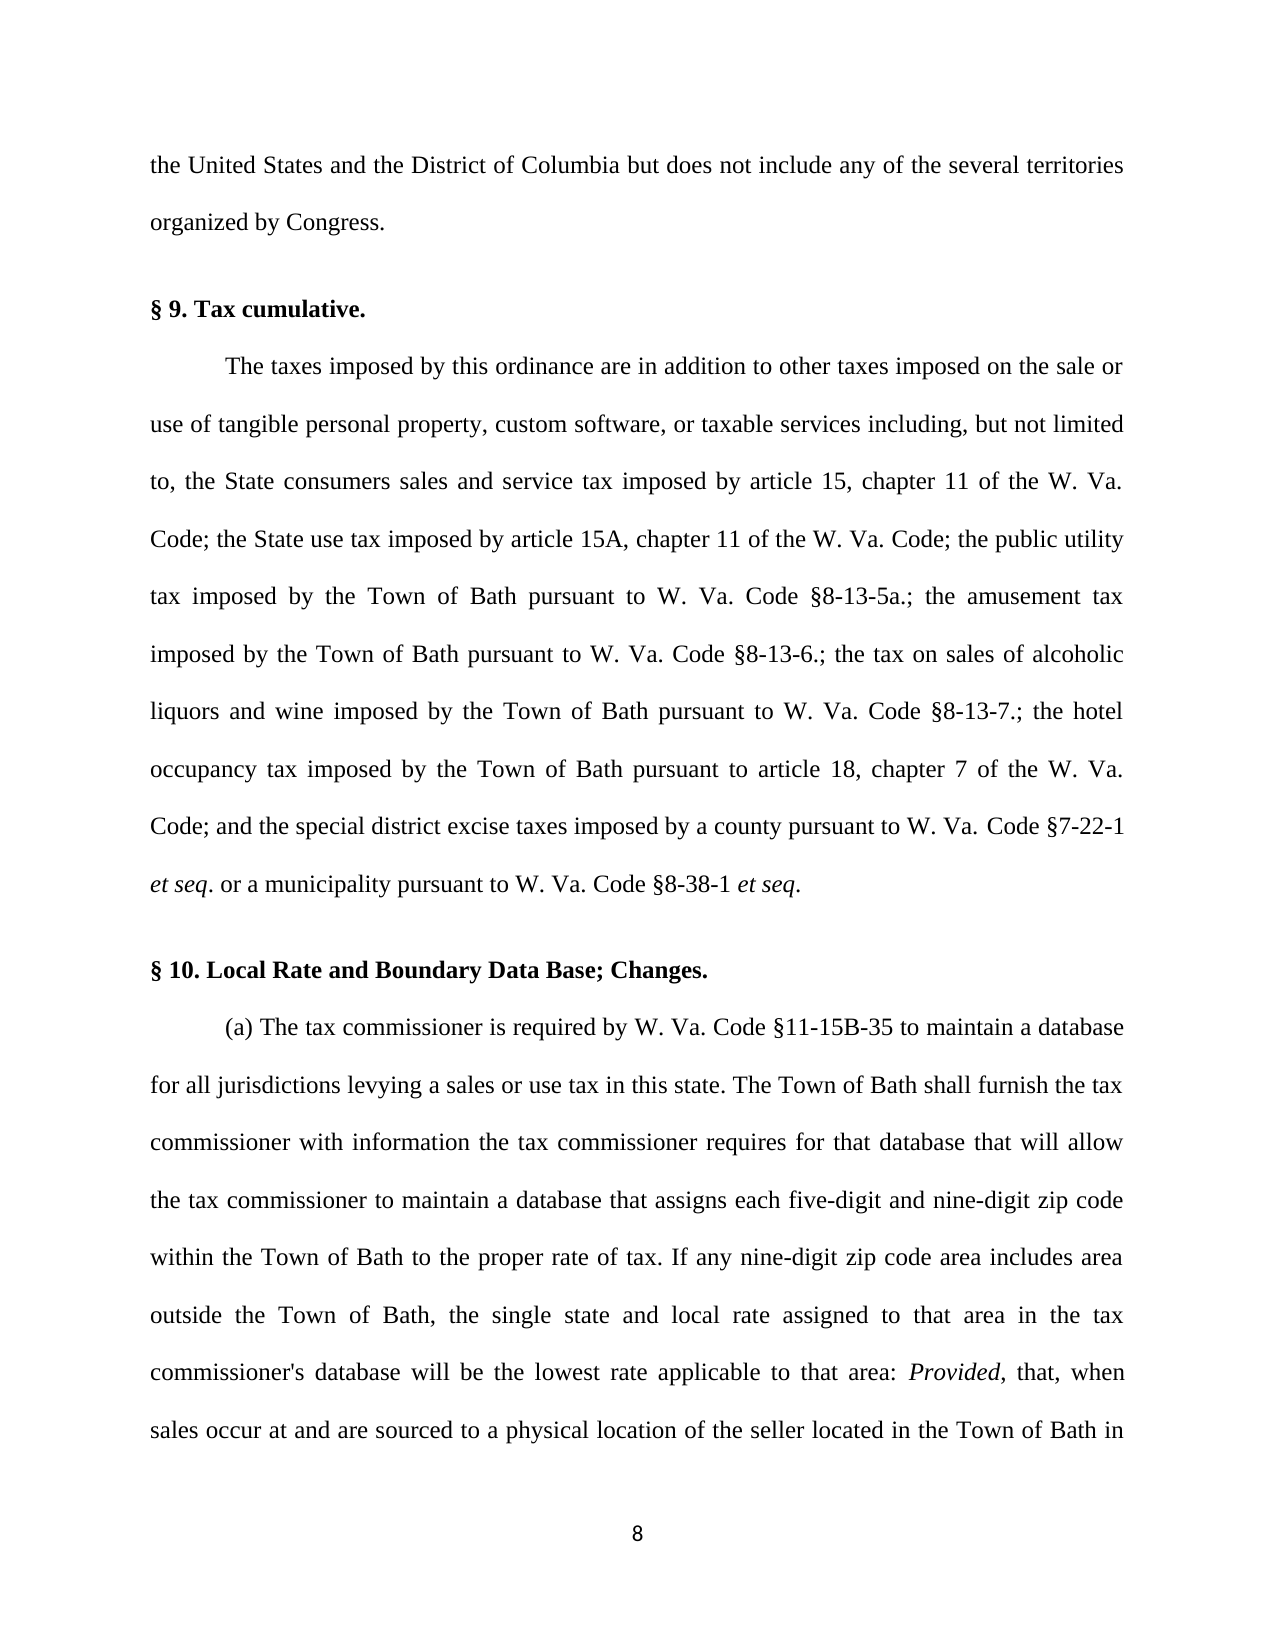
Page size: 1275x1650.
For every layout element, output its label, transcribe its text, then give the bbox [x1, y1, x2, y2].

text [150, 150, 1125, 236]
text § 10. Local Rate and Boundary Data Base; Changes. [150, 955, 1125, 984]
text The taxes imposed by this ordinance are in addition to other taxes imposed on the sale or use of tangible personal property, custom software, or taxable services including, but not limited to, the State consumers sales and service tax imposed by article 15, chapter 11 of the W. Va. Code; the State use tax imposed by article 15A, chapter 11 of the W. Va. Code; the public utility tax imposed by the Town of Bath pursuant to W. Va. Code §8-13-5a.; the amusement tax imposed by the Town of Bath pursuant to W. Va. Code §8-13-6.; the tax on sales of alcoholic liquors and wine imposed by the Town of Bath pursuant to W. Va. Code §8-13-7.; the hotel occupancy tax imposed by the Town of Bath pursuant to article 18, chapter 7 of the W. Va. Code; and the special district excise taxes imposed by a county pursuant to W. Va. Code §7-22-1 et seq. or a municipality pursuant to W. Va. Code §8-38-1 et seq. [150, 351, 1125, 897]
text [150, 1012, 1125, 1444]
text § 9. Tax cumulative. [150, 294, 1125, 322]
